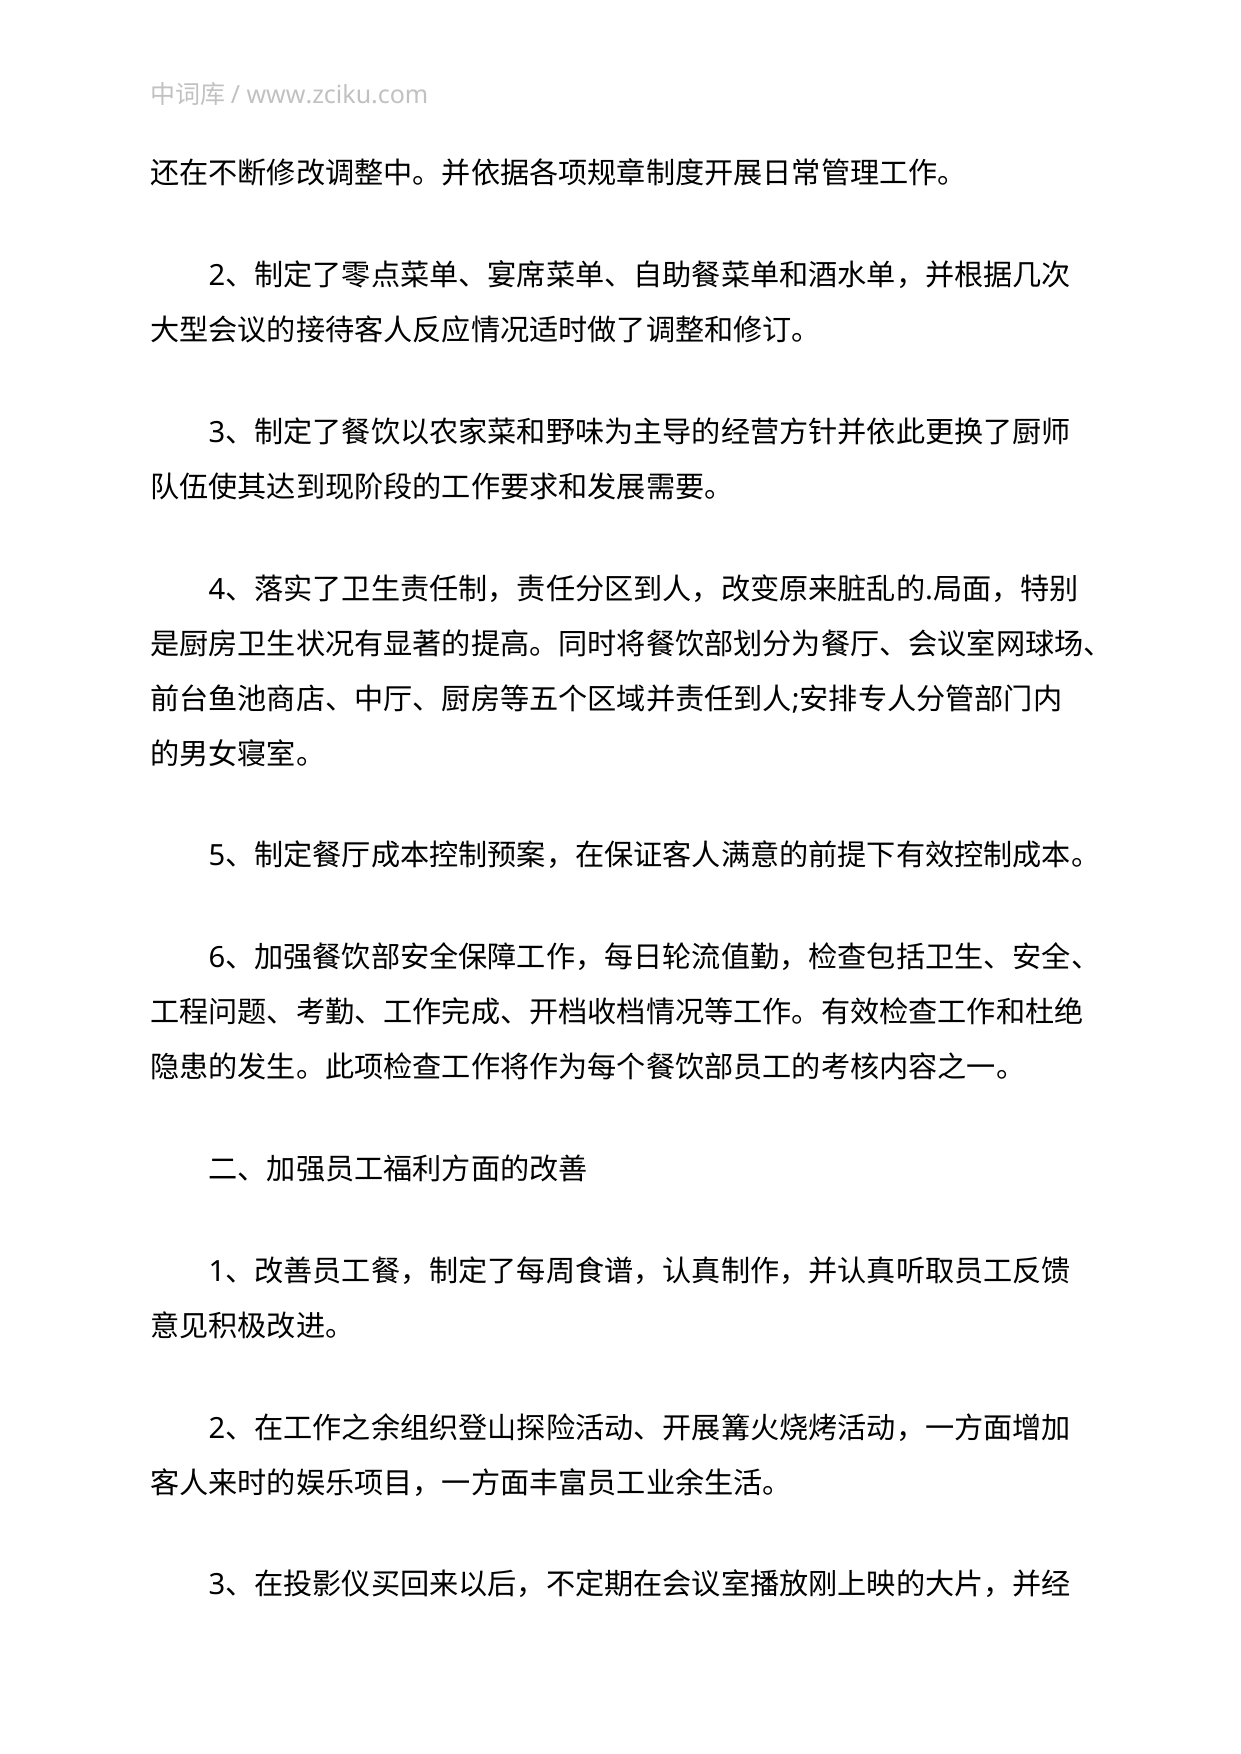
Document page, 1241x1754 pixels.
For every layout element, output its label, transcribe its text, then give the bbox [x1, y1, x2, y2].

text 2、在工作之余组织登山探险活动、开展篝火烧烤活动，一方面增加客人来时的娱乐项目，一方面丰富员工业余生活。 [150, 1404, 1090, 1501]
text 5、制定餐厅成本控制预案，在保证客人满意的前提下有效控制成本。 [150, 832, 1090, 874]
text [150, 150, 1090, 192]
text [150, 1561, 1090, 1603]
text 2、制定了零点菜单、宴席菜单、自助餐菜单和酒水单，并根据几次大型会议的接待客人反应情况适时做了调整和修订。 [150, 252, 1090, 349]
text 4、落实了卫生责任制，责任分区到人，改变原来脏乱的.局面，特别是厨房卫生状况有显著的提高。同时将餐饮部划分为餐厅、会议室网球场、前台鱼池商店、中厅、厨房等五个区域并责任到人;安排专人分管部门内的男女寝室。 [150, 565, 1090, 772]
text 1、改善员工餐，制定了每周食谱，认真制作，并认真听取员工反馈意见积极改进。 [150, 1247, 1090, 1345]
text 6、加强餐饮部安全保障工作，每日轮流值勤，检查包括卫生、安全、工程问题、考勤、工作完成、开档收档情况等工作。有效检查工作和杜绝隐患的发生。此项检查工作将作为每个餐饮部员工的考核内容之一。 [150, 934, 1090, 1086]
text 二、加强员工福利方面的改善 [150, 1146, 1090, 1188]
text 3、制定了餐饮以农家菜和野味为主导的经营方针并依此更换了厨师队伍使其达到现阶段的工作要求和发展需要。 [150, 408, 1090, 506]
